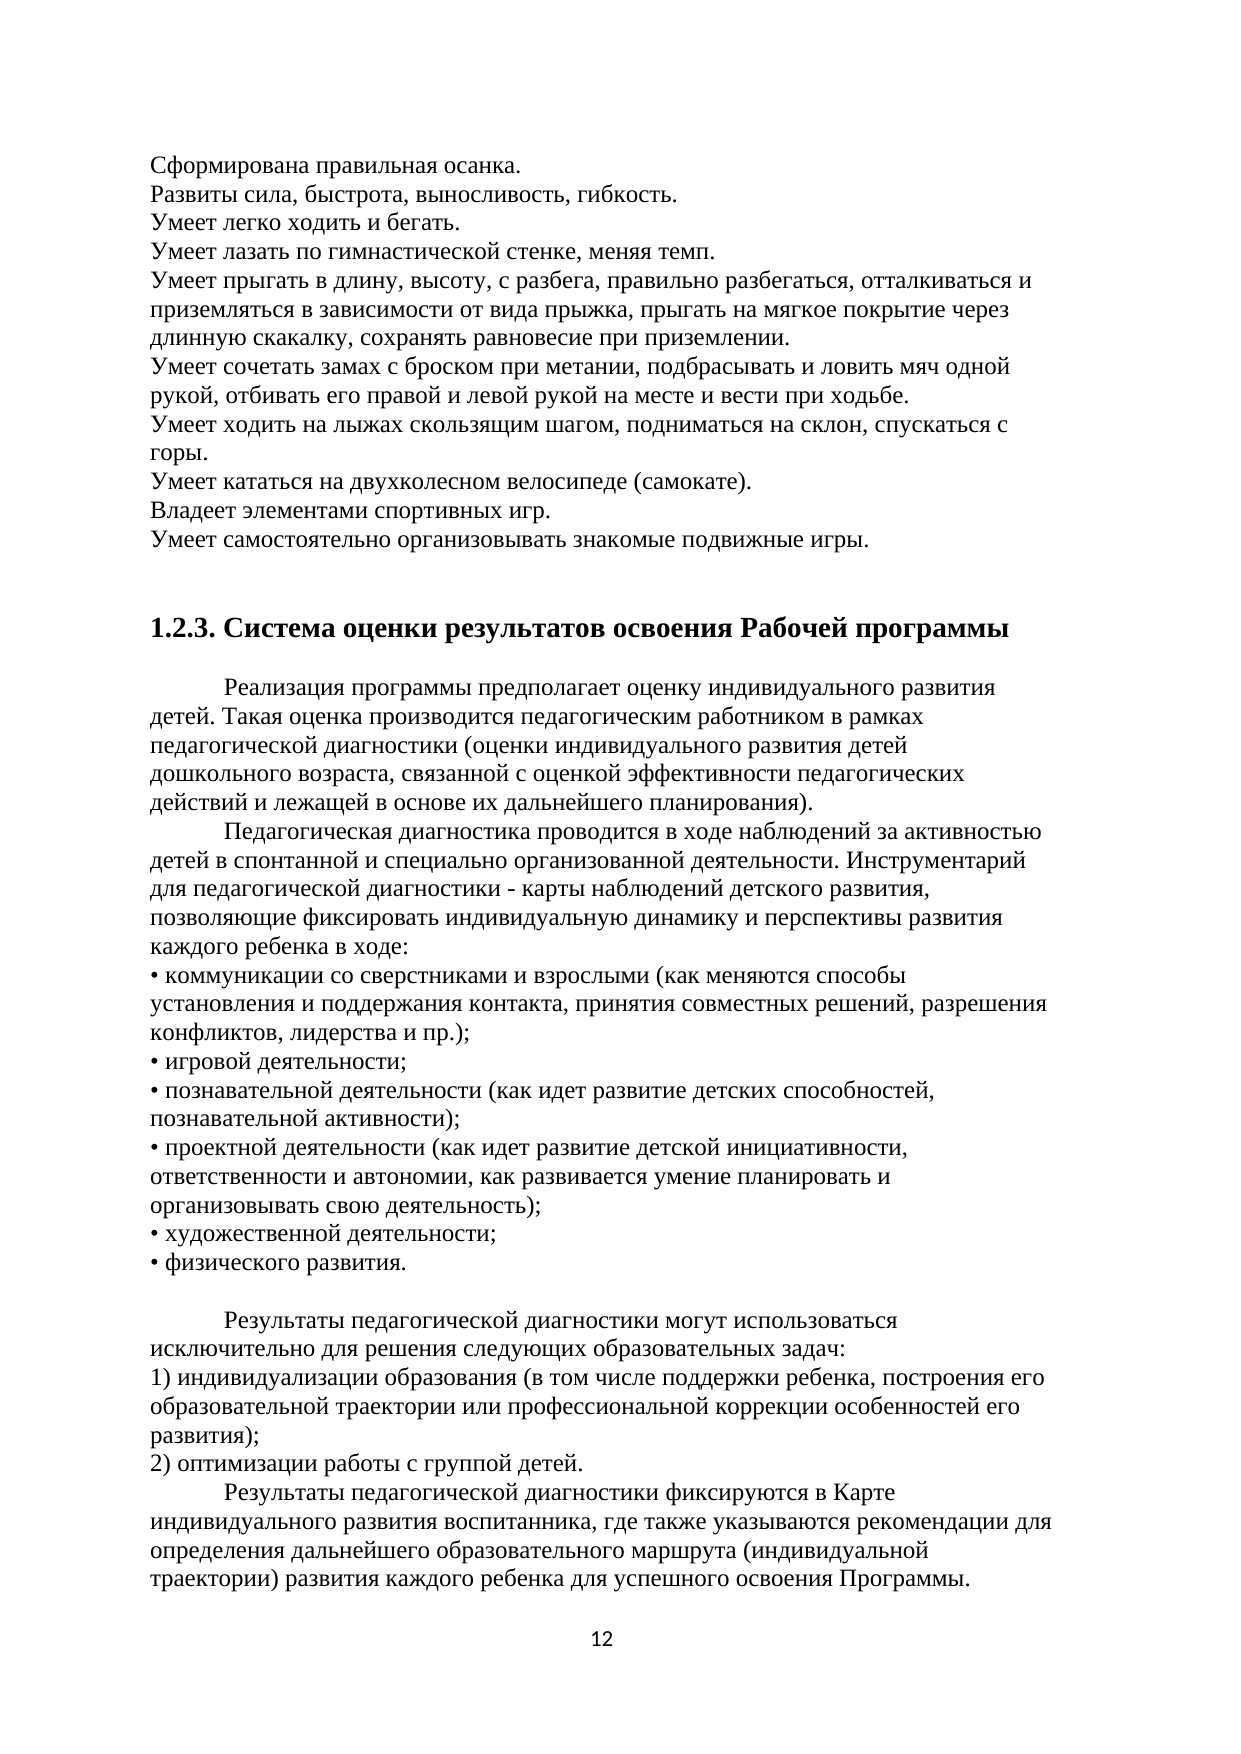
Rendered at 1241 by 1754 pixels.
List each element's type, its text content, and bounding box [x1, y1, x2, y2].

text Умеет кататься на двухколесном велосипеде (самокате). [150, 466, 1053, 495]
text • проектной деятельности (как идет развитие детской инициативности, ответственности и автономии, как развивается умение планировать и организовывать свою деятельность); [150, 1132, 1053, 1218]
text • коммуникации со сверстниками и взрослыми (как меняются способы установления и поддержания контакта, принятия совместных решений, разрешения конфликтов, лидерства и пр.); [150, 960, 1053, 1046]
text • познавательной деятельности (как идет развитие детских способностей, познавательной активности); [150, 1075, 1053, 1132]
text Владеет элементами спортивных игр. [150, 495, 1053, 524]
text Педагогическая диагностика проводится в ходе наблюдений за активностью детей в спонтанной и специально организованной деятельности. Инструментарий для педагогической диагностики - карты наблюдений детского развития, позволяющие фиксировать индивидуальную динамику и перспективы развития каждого ребенка в ходе: [150, 816, 1053, 960]
text • физического развития. [150, 1247, 1053, 1276]
text Результаты педагогической диагностики могут использоваться исключительно для решения следующих образовательных задач: [150, 1305, 1053, 1362]
text 1) индивидуализации образования (в том числе поддержки ребенка, построения его образовательной траектории или профессиональной коррекции особенностей его развития); [150, 1362, 1053, 1448]
text Результаты педагогической диагностики фиксируются в Карте индивидуального развития воспитанника, где также указываются рекомендации для определения дальнейшего образовательного маршрута (индивидуальной траектории) развития каждого ребенка для успешного освоения Программы. [150, 1477, 1053, 1592]
text 2) оптимизации работы с группой детей. [150, 1448, 1053, 1477]
text • игровой деятельности; [150, 1046, 1053, 1075]
text 1.2.3. Система оценки результатов освоения Рабочей программы [150, 610, 1053, 643]
text Развиты сила, быстрота, выносливость, гибкость. [150, 179, 1053, 207]
text Умеет легко ходить и бегать. [150, 207, 1053, 236]
text Сформирована правильная осанка. [150, 150, 1053, 179]
text Умеет сочетать замах с броском при метании, подбрасывать и ловить мяч одной рукой, отбивать его правой и левой рукой на месте и вести при ходьбе. [150, 351, 1053, 409]
text Умеет самостоятельно организовывать знакомые подвижные игры. [150, 524, 1053, 552]
text • художественной деятельности; [150, 1218, 1053, 1247]
text Умеет ходить на лыжах скользящим шагом, подниматься на склон, спускаться с горы. [150, 409, 1053, 466]
text Реализация программы предполагает оценку индивидуального развития детей. Такая оценка производится педагогическим работником в рамках педагогической диагностики (оценки индивидуального развития детей дошкольного возраста, связанной с оценкой эффективности педагогических действий и лежащей в основе их дальнейшего планирования). [150, 672, 1053, 816]
text Умеет прыгать в длину, высоту, с разбега, правильно разбегаться, отталкиваться и приземляться в зависимости от вида прыжка, прыгать на мягкое покрытие через длинную скакалку, сохранять равновесие при приземлении. [150, 265, 1053, 351]
text Умеет лазать по гимнастической стенке, меняя темп. [150, 236, 1053, 265]
